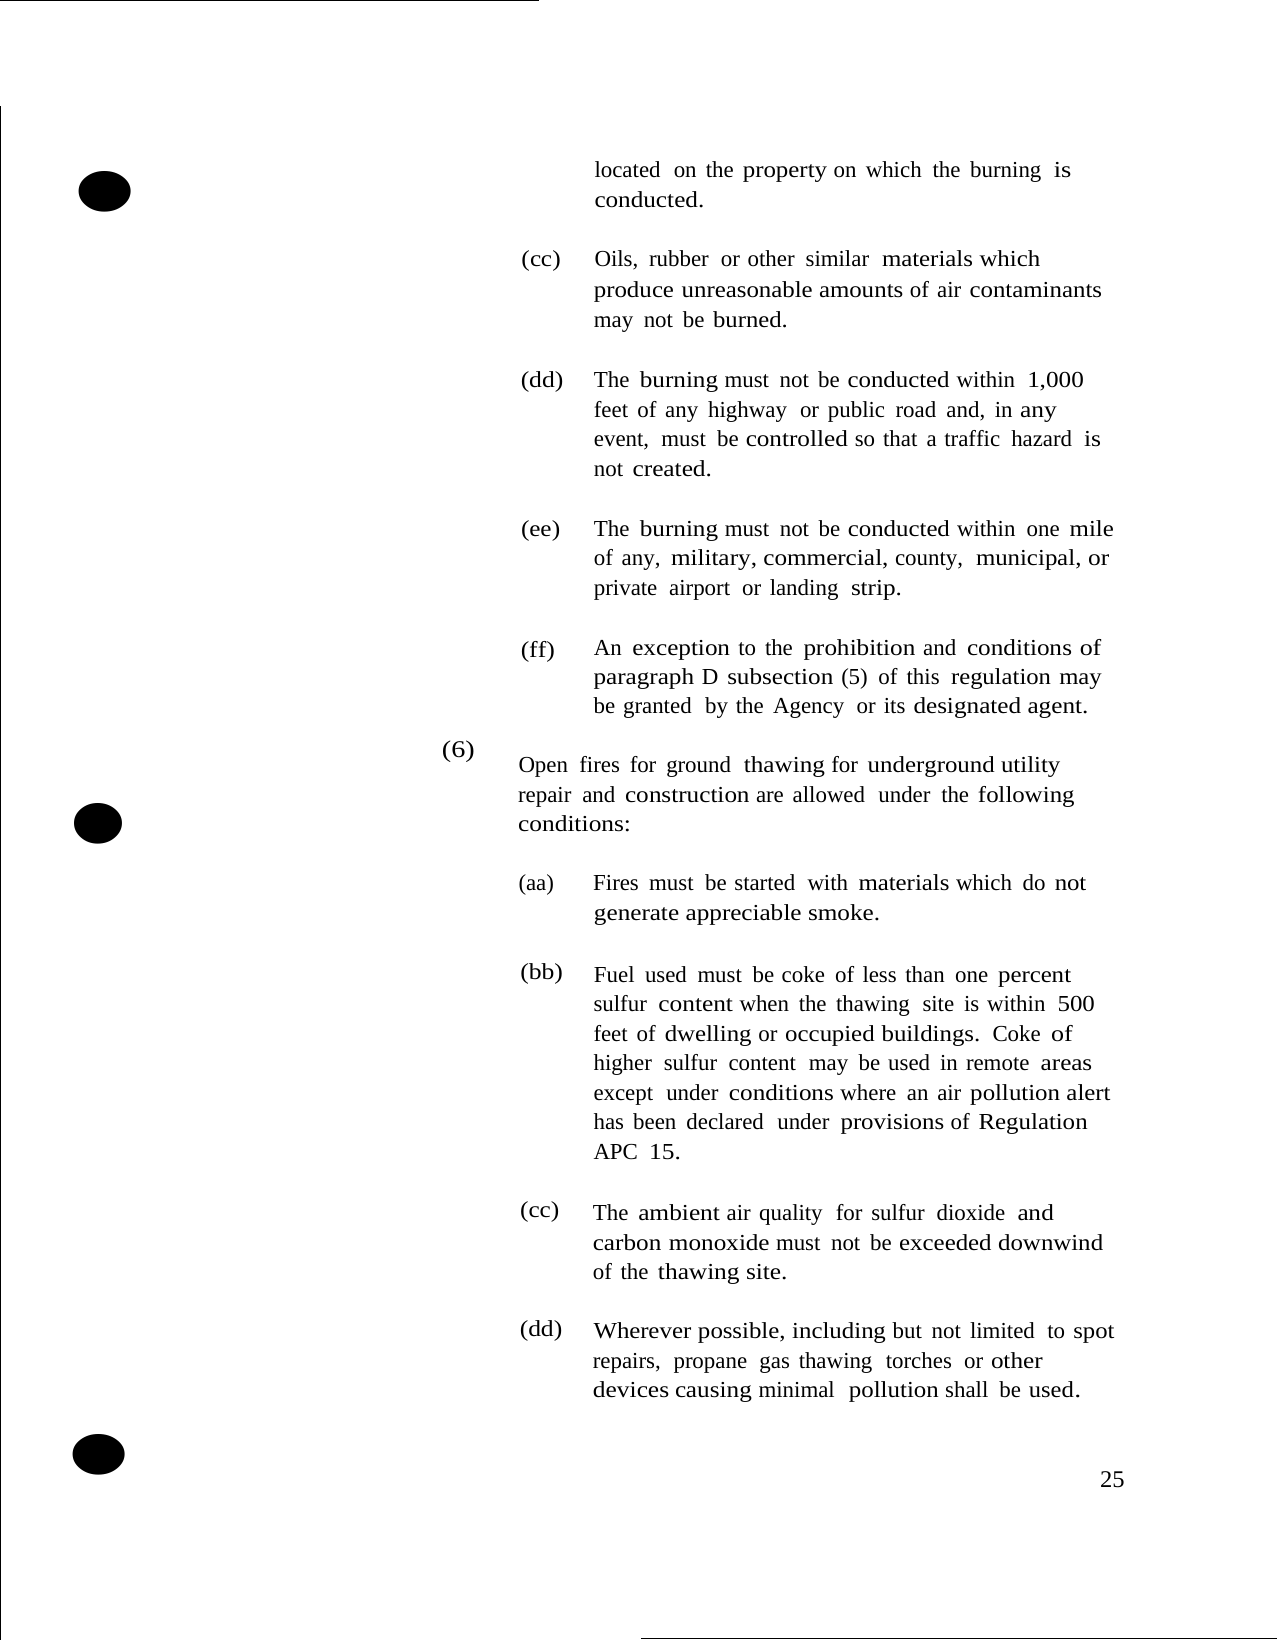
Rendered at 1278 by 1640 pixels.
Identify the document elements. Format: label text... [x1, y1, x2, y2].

text (bb) [54, 958, 563, 984]
text The ambient air quality for sulfur dioxide and carbon monoxide must not be exceeded downwind of the thawing site. [593, 1199, 1112, 1285]
text located on the property on which the burning is conducted. [594, 157, 1080, 213]
text (dd) [54, 1315, 562, 1342]
text (cc) [54, 1196, 559, 1222]
text Oils, rubber or other similar materials which produce unreasonable amounts of air contaminants may not be burned. [594, 245, 1112, 332]
text (dd) [54, 366, 563, 393]
text Fuel used must be coke of less than one percent sulfur content when the thawing site is within 500 feet of dwelling or occupied buildings. Coke of higher sulfur content may be used in remote areas except under conditions where an air pollution alert has been declared under provisions of Regulation APC 15. [593, 961, 1120, 1164]
text (cc) [54, 246, 560, 272]
text (ff) [54, 636, 555, 662]
text The burning must not be conducted within 1,000 feet of any highway or public road and, in any event, must be controlled so that a traffic hazard is not created. [594, 366, 1110, 481]
text An exception to the prohibition and conditions of paragraph D subsection (5) of this regulation may be granted by the Agency or its designated agent. [593, 631, 1102, 719]
text Wherever possible, including but not limited to spot repairs, propane gas thawing torches or other devices causing minimal pollution shall be used. [593, 1318, 1124, 1402]
text Open fires for ground thawing for underground utility repair and construction are allowed under the following conditions: [518, 752, 1084, 836]
text • (6) [67, 746, 495, 906]
text • [65, 1364, 563, 1536]
text The burning must not be conducted within one mile of any, military, commercial, county, municipal, or private airport or landing strip. [594, 514, 1123, 600]
text 25 [593, 1465, 1124, 1492]
text (aa) Fires must be started with materials which do not generate appreciable smoke. [518, 865, 1096, 925]
text (ee) [54, 515, 560, 542]
